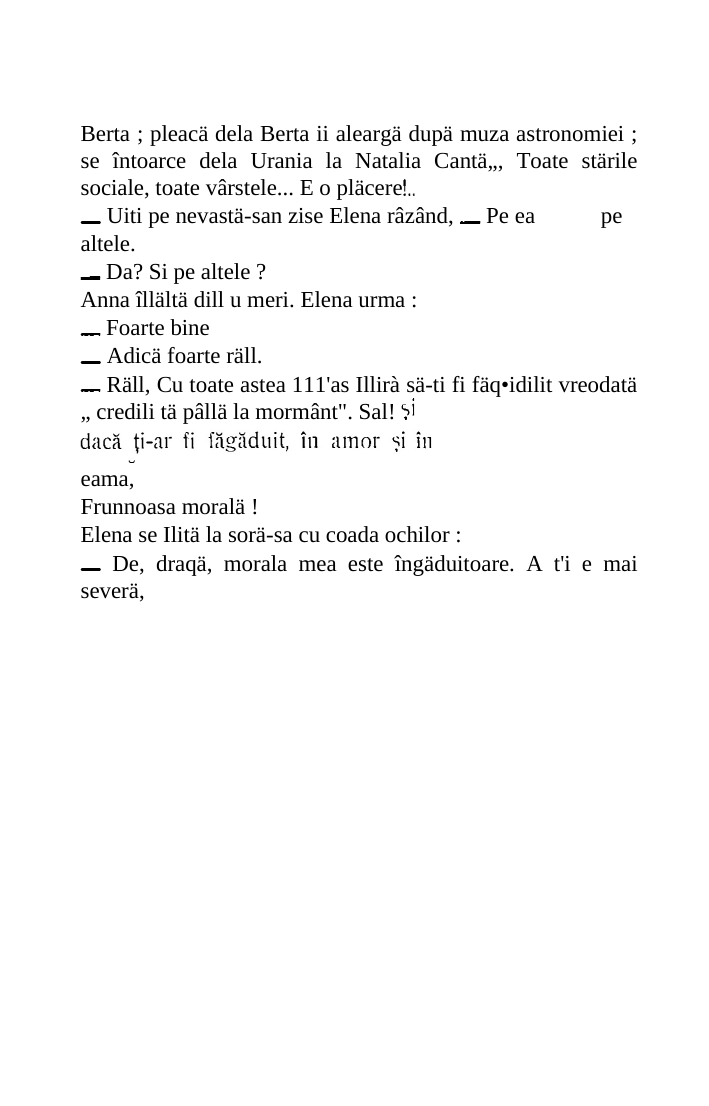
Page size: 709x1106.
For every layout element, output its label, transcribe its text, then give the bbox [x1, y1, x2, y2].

picture [403, 179, 415, 196]
text Räll, Cu toate astea 111'as Illirà sä-ti fi fäq•idilit vreodatä „ credili tä pâllä la mormânt". Sal! [80, 371, 639, 424]
text eama, [80, 465, 639, 491]
text Elena se Ilitä la sorä-sa cu coada ochilor : [80, 521, 639, 548]
text Adicä foarte räll. [80, 342, 639, 369]
text Frunnoasa moralä ! [80, 493, 639, 519]
text De, draqä, morala mea este îngäduitoare. A t'i e mai severä, [80, 549, 639, 603]
picture [80, 276, 101, 280]
picture [401, 398, 415, 420]
text Foarte bine [80, 314, 639, 341]
text Anna îllältä dill u meri. Elena urma : [80, 286, 639, 312]
picture [80, 426, 432, 463]
text Da? Si pe altele ? [80, 258, 639, 284]
text Uiti pe nevastä-san zise Elena râzând, Pe ea pe altele. [80, 202, 639, 256]
